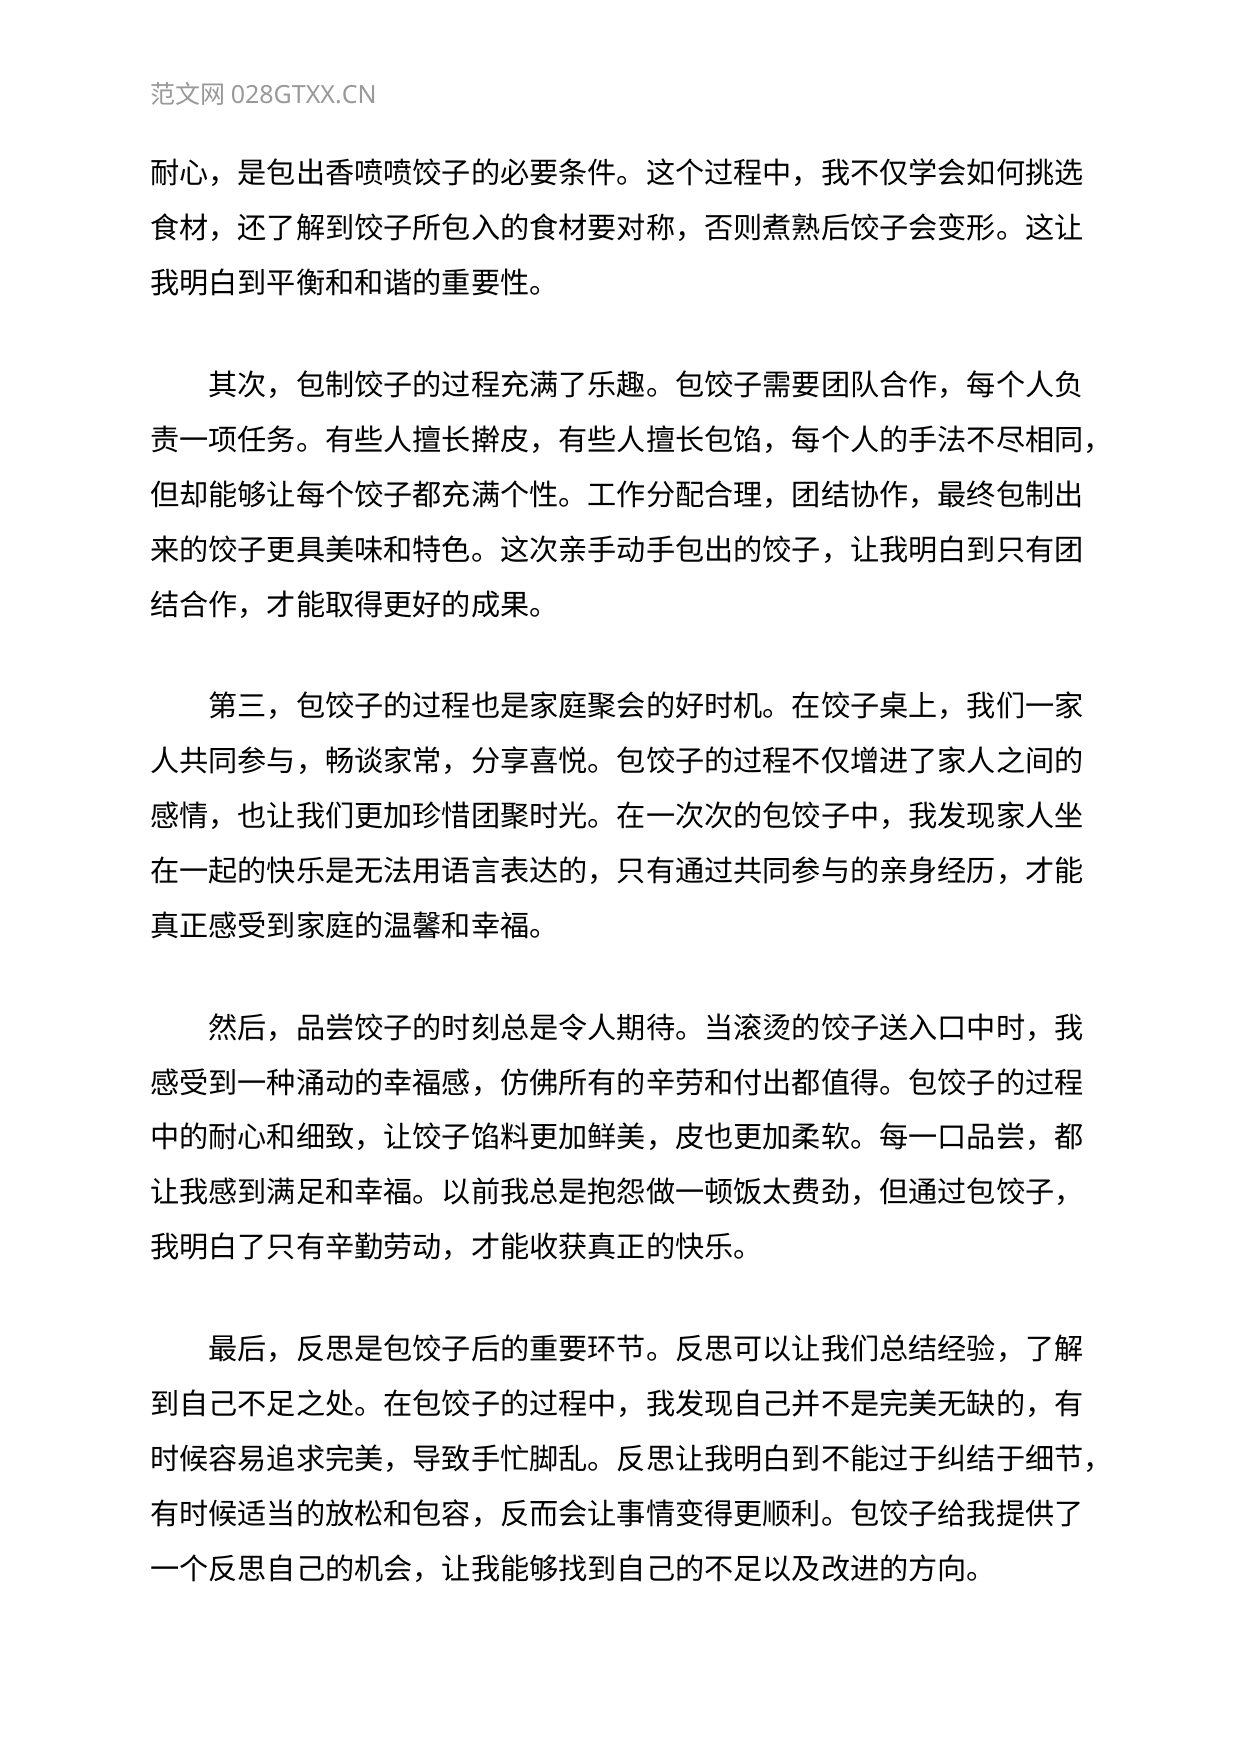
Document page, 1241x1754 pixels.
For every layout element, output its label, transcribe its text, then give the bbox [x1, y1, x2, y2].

text 最后，反思是包饺子后的重要环节。反思可以让我们总结经验，了解到自己不足之处。在包饺子的过程中，我发现自己并不是完美无缺的，有时候容易追求完美，导致手忙脚乱。反思让我明白到不能过于纠结于细节，有时候适当的放松和包容，反而会让事情变得更顺利。包饺子给我提供了一个反思自己的机会，让我能够找到自己的不足以及改进的方向。 [150, 1326, 1090, 1587]
text 然后，品尝饺子的时刻总是令人期待。当滚烫的饺子送入口中时，我感受到一种涌动的幸福感，仿佛所有的辛劳和付出都值得。包饺子的过程中的耐心和细致，让饺子馅料更加鲜美，皮也更加柔软。每一口品尝，都让我感到满足和幸福。以前我总是抱怨做一顿饭太费劲，但通过包饺子，我明白了只有辛勤劳动，才能收获真正的快乐。 [150, 1004, 1090, 1266]
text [150, 150, 1090, 302]
text 第三，包饺子的过程也是家庭聚会的好时机。在饺子桌上，我们一家人共同参与，畅谈家常，分享喜悦。包饺子的过程不仅增进了家人之间的感情，也让我们更加珍惜团聚时光。在一次次的包饺子中，我发现家人坐在一起的快乐是无法用语言表达的，只有通过共同参与的亲身经历，才能真正感受到家庭的温馨和幸福。 [150, 683, 1090, 945]
text 其次，包制饺子的过程充满了乐趣。包饺子需要团队合作，每个人负责一项任务。有些人擅长擀皮，有些人擅长包馅，每个人的手法不尽相同，但却能够让每个饺子都充满个性。工作分配合理，团结协作，最终包制出来的饺子更具美味和特色。这次亲手动手包出的饺子，让我明白到只有团结合作，才能取得更好的成果。 [150, 362, 1090, 623]
